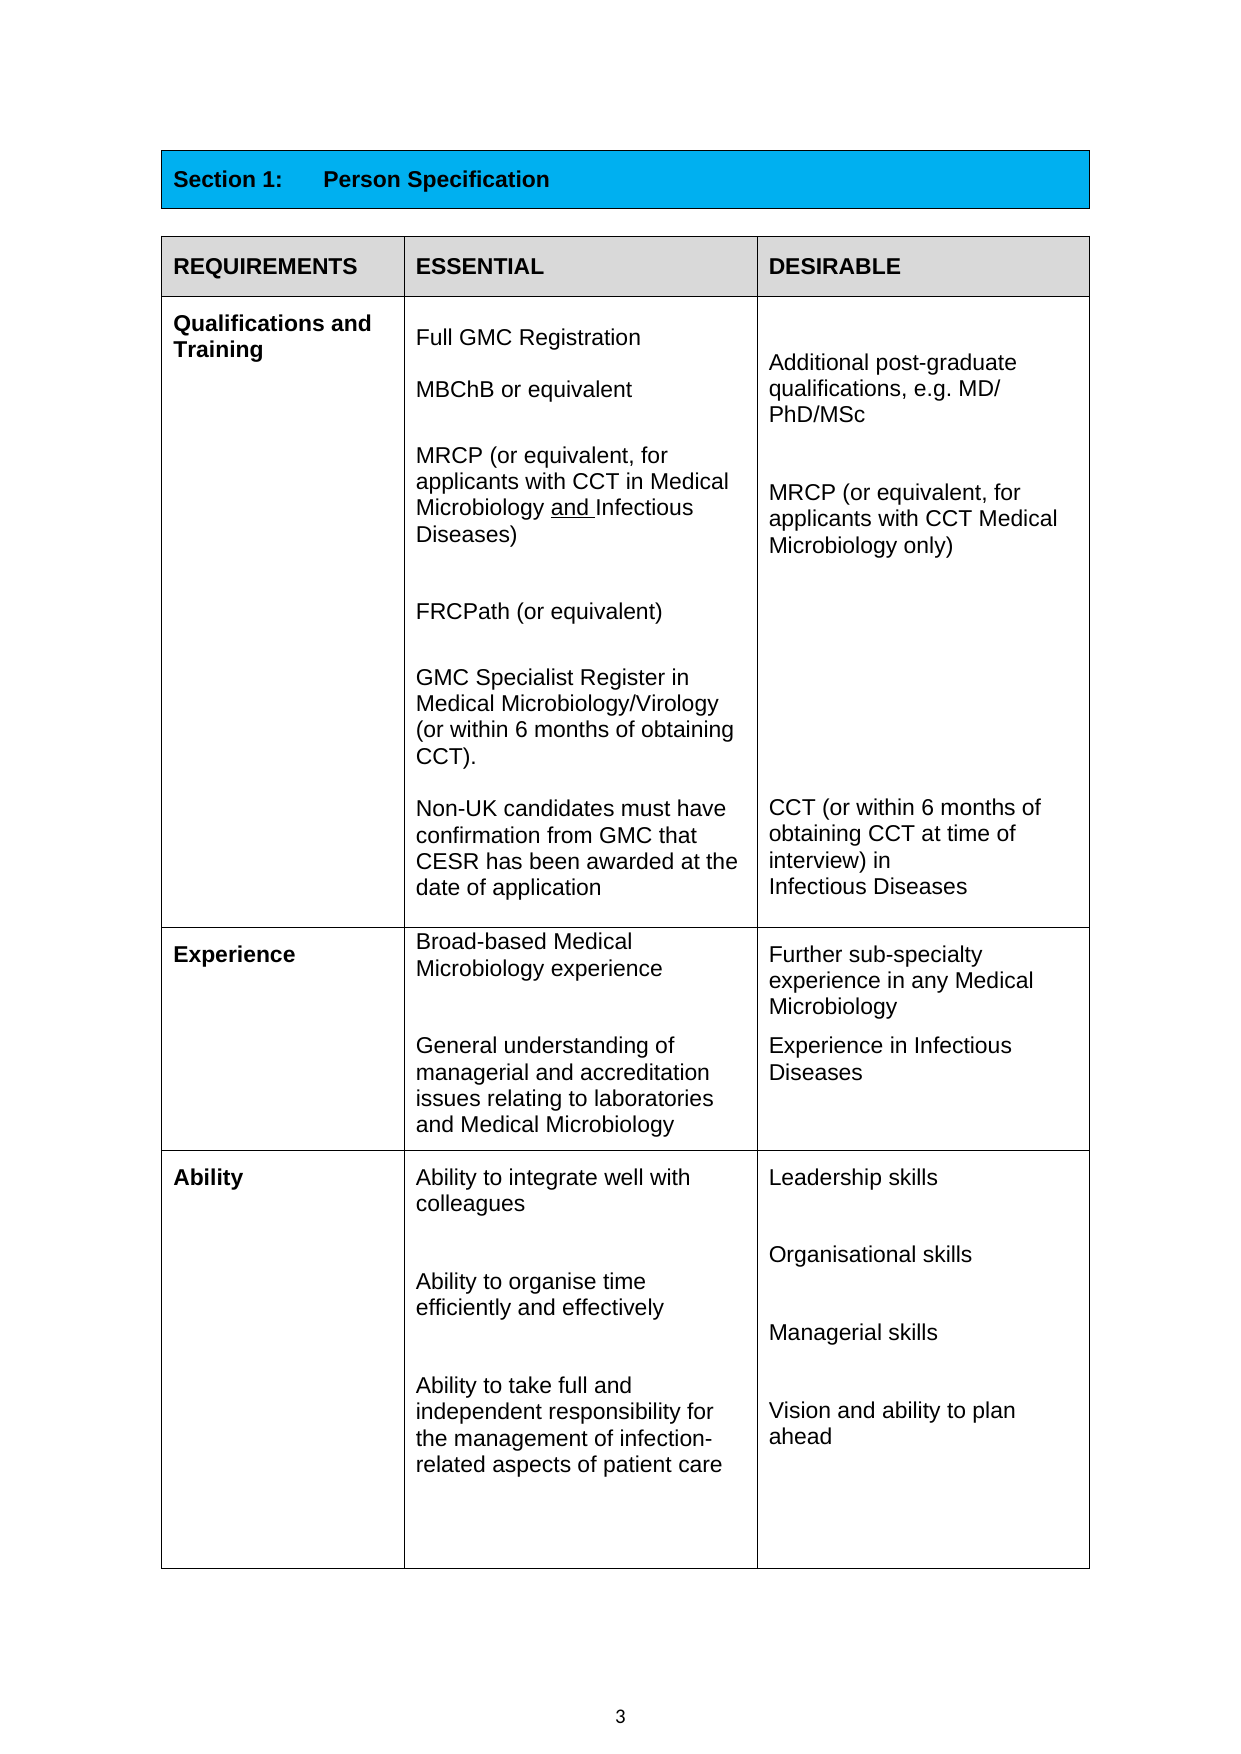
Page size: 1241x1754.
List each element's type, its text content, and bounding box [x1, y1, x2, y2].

table_header DESIRABLE [758, 237, 1089, 296]
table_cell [758, 1151, 1089, 1567]
table_cell Broad-based Medical Microbiology experience General understanding of managerial and accreditation issues relating to laboratories and Medical Microbiology [405, 928, 757, 1150]
table_cell Ability [162, 1151, 404, 1567]
table_cell Additional post-graduate qualifications, e.g. MD/ PhD/MSc MRCP (or equivalent, for applicants with CCT Medical Microbiology only) CCT (or within 6 months of obtaining CCT at time of interview) in Infectious Diseases [758, 297, 1089, 927]
table_header REQUIREMENTS [162, 237, 404, 296]
table_cell Further sub-specialty experience in any Medical Microbiology Experience in Infectious Diseases [758, 928, 1089, 1150]
table_cell Qualifications and Training [162, 297, 404, 927]
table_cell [405, 1151, 757, 1567]
table_cell Full GMC Registration MBChB or equivalent MRCP (or equivalent, for applicants with CCT in Medical Microbiology and Infectious Diseases) FRCPath (or equivalent) GMC Specialist Register in Medical Microbiology/Virology (or within 6 months of obtaining CCT). Non-UK candidates must have confirmation from GMC that CESR has been awarded at the date of application [405, 297, 757, 927]
table_header ESSENTIAL [405, 237, 757, 296]
table_header Section 1: Person Specification [162, 151, 1089, 208]
table_cell Experience [162, 928, 404, 1150]
